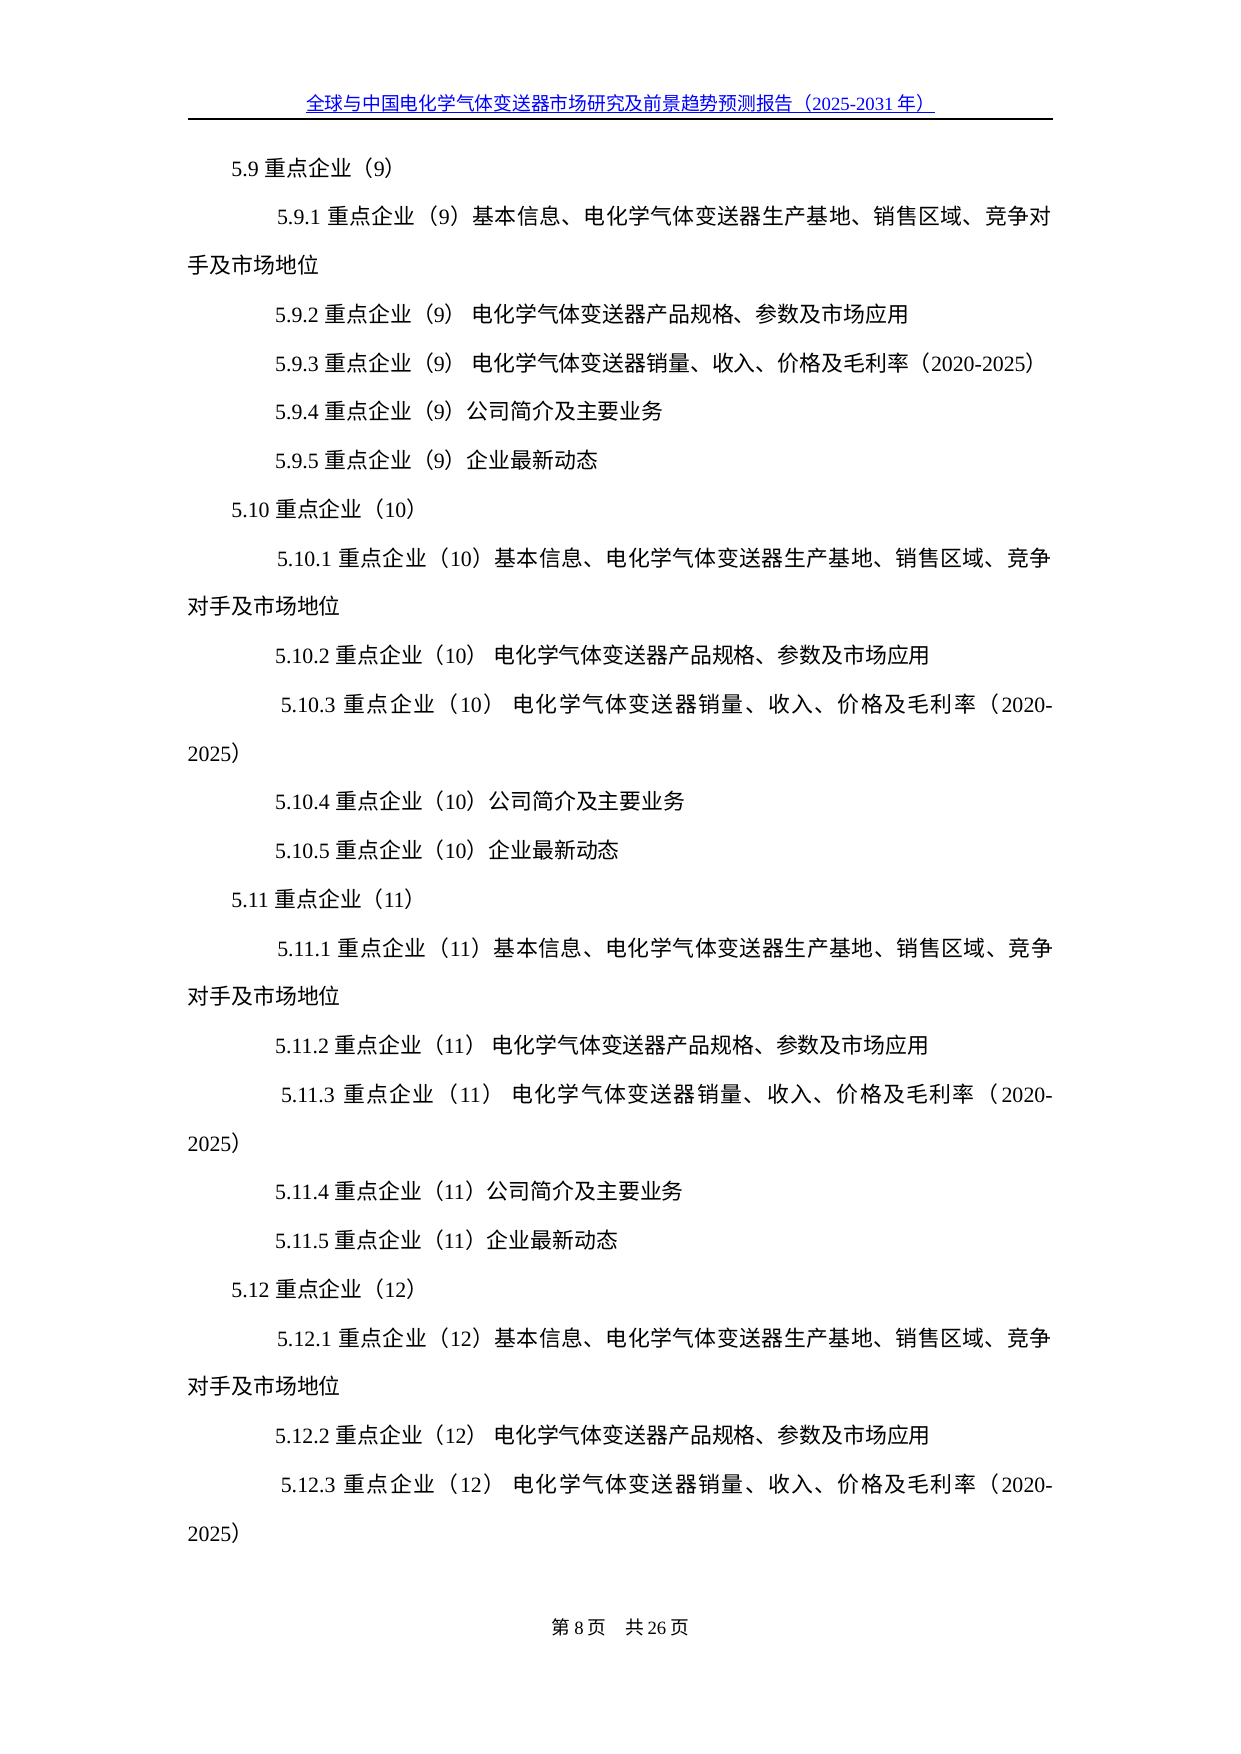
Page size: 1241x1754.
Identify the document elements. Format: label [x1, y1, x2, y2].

text [187, 150, 1053, 1548]
